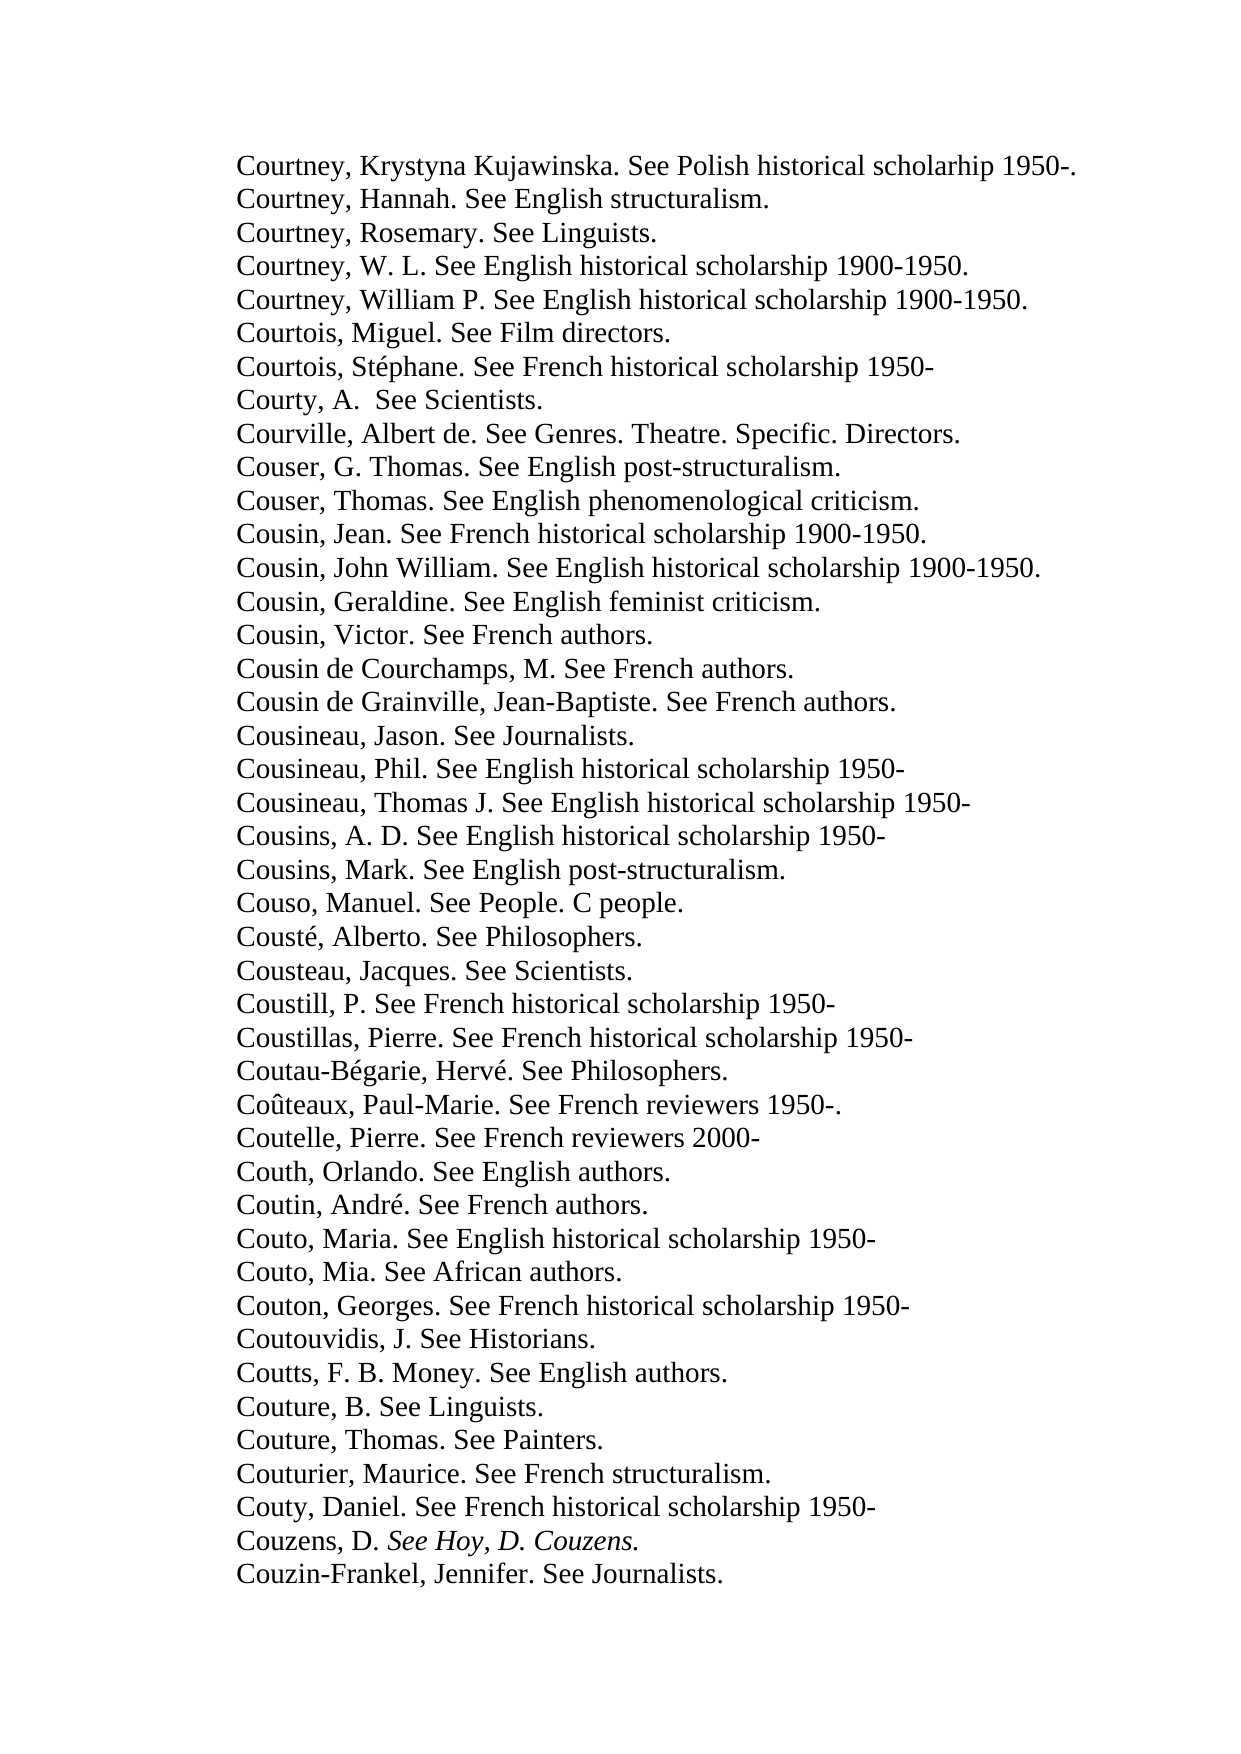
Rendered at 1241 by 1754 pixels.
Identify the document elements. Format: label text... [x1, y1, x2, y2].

text Cousin, Jean. See French historical scholarship 1900-1950. [236, 517, 1078, 550]
text Coutts, F. B. Money. See English authors. [236, 1355, 1078, 1389]
text Cousin, Victor. See French authors. [236, 617, 1078, 651]
text Cousté, Alberto. See Philosophers. [236, 919, 1078, 953]
text Courtois, Stéphane. See French historical scholarship 1950- [236, 349, 1078, 382]
text Couso, Manuel. See People. C people. [236, 886, 1078, 919]
text Couth, Orlando. See English authors. [236, 1154, 1078, 1187]
text Couty, Daniel. See French historical scholarship 1950- [236, 1489, 1078, 1523]
text Coustill, P. See French historical scholarship 1950- [236, 986, 1078, 1020]
text Cousin, Geraldine. See English feminist criticism. [236, 584, 1078, 617]
text Cousineau, Jason. See Journalists. [236, 718, 1078, 751]
text Couser, Thomas. See English phenomenological criticism. [236, 483, 1078, 517]
text Cousteau, Jacques. See Scientists. [236, 953, 1078, 986]
text Coutin, André. See French authors. [236, 1187, 1078, 1221]
text Couture, B. See Linguists. [236, 1389, 1078, 1422]
text Courtney, William P. See English historical scholarship 1900-1950. [236, 282, 1078, 315]
text Courtney, Rosemary. See Linguists. [236, 215, 1078, 248]
text Couser, G. Thomas. See English post-structuralism. [236, 449, 1078, 483]
text Courtney, Krystyna Kujawinska. See Polish historical scholarhip 1950-. [236, 148, 1078, 181]
text Coutau-Bégarie, Hervé. See Philosophers. [236, 1053, 1078, 1087]
text Couture, Thomas. See Painters. [236, 1422, 1078, 1456]
text Cousineau, Thomas J. See English historical scholarship 1950- [236, 785, 1078, 818]
text Cousin de Grainville, Jean-Baptiste. See French authors. [236, 684, 1078, 718]
text Courtney, W. L. See English historical scholarship 1900-1950. [236, 248, 1078, 282]
text Coutouvidis, J. See Historians. [236, 1322, 1078, 1355]
text Couzin-Frankel, Jennifer. See Journalists. [236, 1556, 1077, 1590]
text Couton, Georges. See French historical scholarship 1950- [236, 1288, 1078, 1322]
text Couzens, D. See Hoy, D. Couzens. [236, 1523, 1077, 1556]
text Cousineau, Phil. See English historical scholarship 1950- [236, 751, 1078, 785]
text Courtney, Hannah. See English structuralism. [236, 181, 1078, 215]
text Cousins, A. D. See English historical scholarship 1950- [236, 818, 1078, 852]
text Courtois, Miguel. See Film directors. [236, 315, 1078, 349]
text Cousins, Mark. See English post-structuralism. [236, 852, 1078, 886]
text Couto, Mia. See African authors. [236, 1254, 1078, 1288]
text Cousin de Courchamps, M. See French authors. [236, 651, 1078, 684]
text Courty, A. See Scientists. [236, 382, 1078, 416]
text Courville, Albert de. See Genres. Theatre. Specific. Directors. [236, 416, 1078, 449]
text Couto, Maria. See English historical scholarship 1950- [236, 1221, 1078, 1254]
text Coûteaux, Paul-Marie. See French reviewers 1950-. [236, 1087, 1078, 1120]
text Couturier, Maurice. See French structuralism. [236, 1456, 1078, 1489]
text Coustillas, Pierre. See French historical scholarship 1950- [236, 1020, 1078, 1053]
text Coutelle, Pierre. See French reviewers 2000- [236, 1120, 1078, 1154]
text Cousin, John William. See English historical scholarship 1900-1950. [236, 550, 1078, 584]
